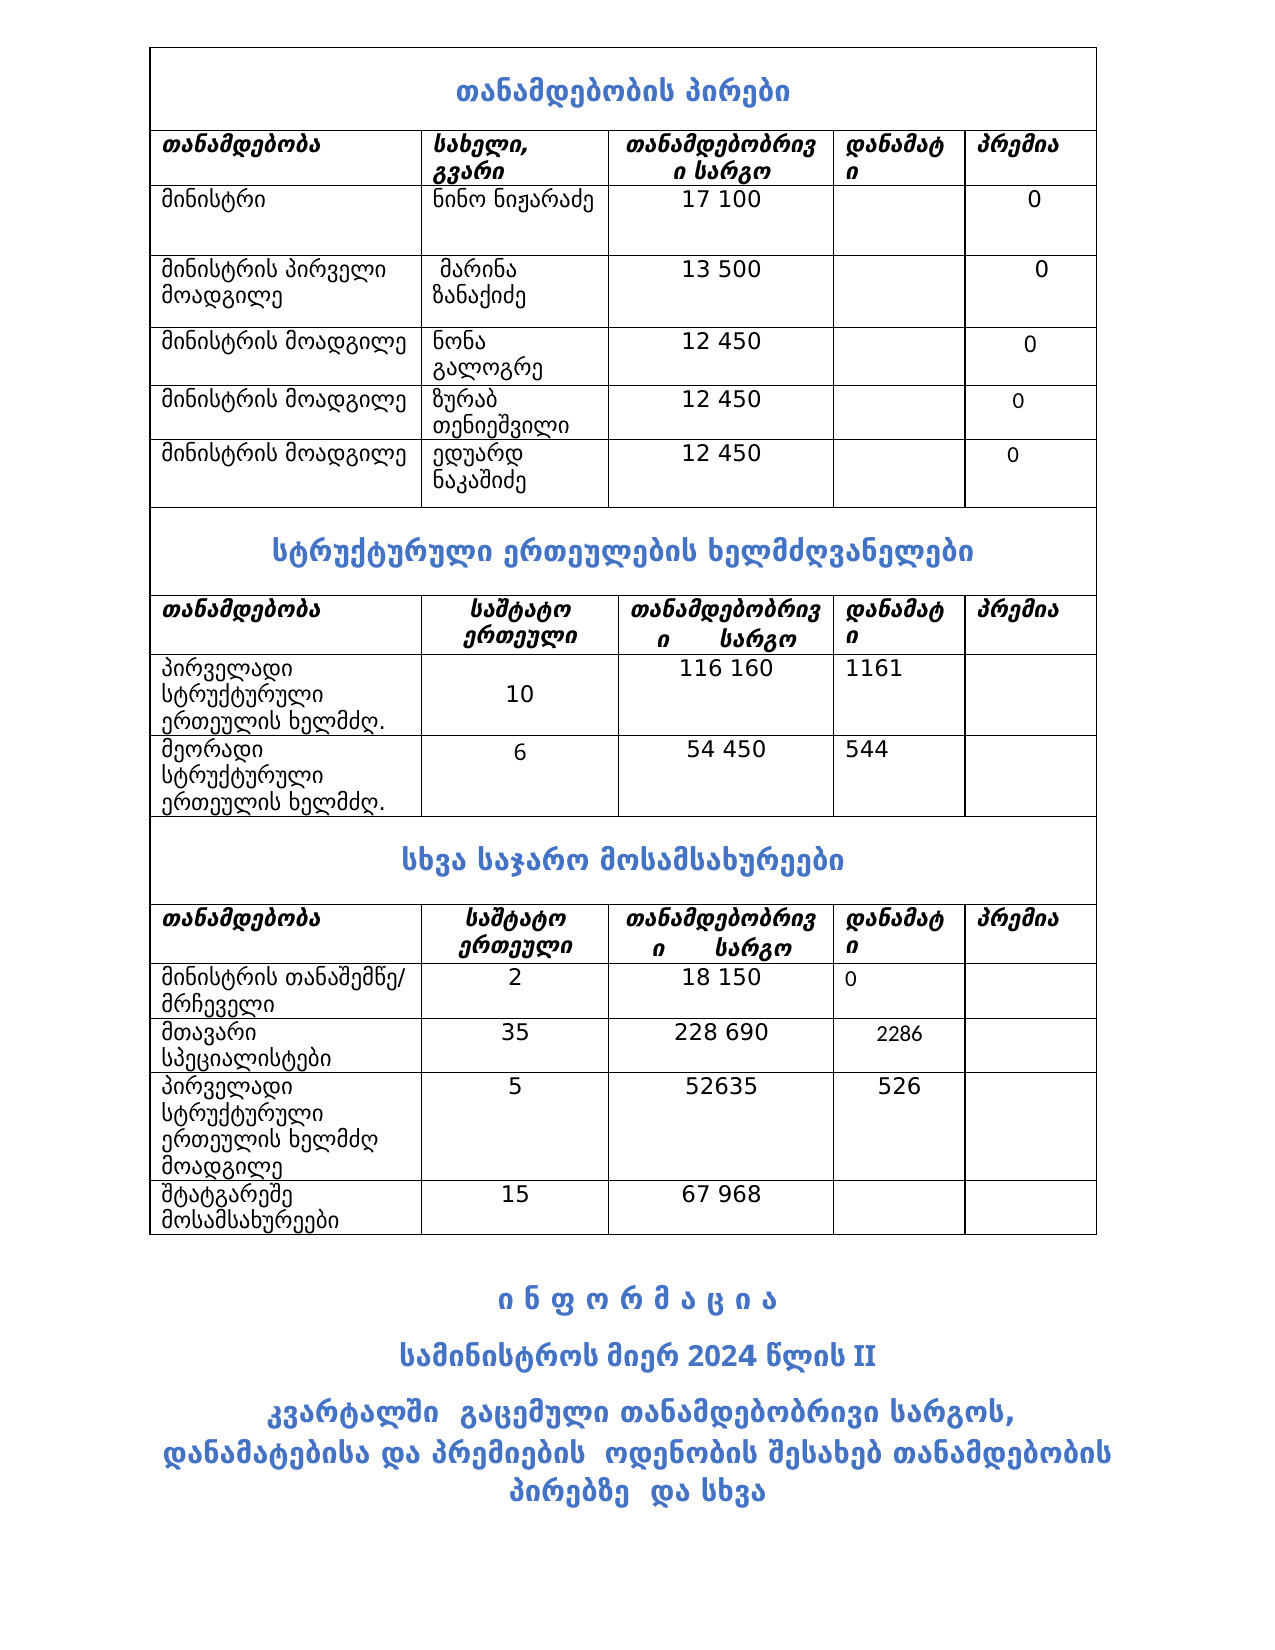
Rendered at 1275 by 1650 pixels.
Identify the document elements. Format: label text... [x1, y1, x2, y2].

table_cell საშტატო ერთეული [422, 905, 608, 963]
table_cell 10 [422, 655, 618, 735]
table_cell [834, 1181, 964, 1234]
table_cell პრემია [966, 596, 1096, 654]
table_cell 67 968 [609, 1181, 833, 1234]
table_cell დანამატი [834, 596, 964, 654]
table_cell [966, 1019, 1096, 1072]
table_cell 15 [422, 1181, 608, 1234]
table_cell [966, 736, 1096, 816]
table_cell 18 150 [609, 964, 833, 1018]
table_cell 0 [966, 186, 1096, 255]
table_cell მეორადი სტრუქტურული ერთეულის ხელმძღ. [151, 736, 421, 816]
table_cell 12 450 [609, 328, 833, 385]
text ი ნ ფ ო რ მ ა ც ი ა [150, 1282, 1125, 1316]
table_cell პირველადი სტრუქტურული ერთეულის ხელმძღ მოადგილე [151, 1073, 421, 1180]
table_cell ზურაბ თენიეშვილი [422, 386, 608, 439]
table_cell თანამდებობრივი სარგო [609, 131, 833, 185]
table_cell თანამდებობრივი სარგო [619, 596, 833, 654]
table_cell თანამდებობრივი სარგო [609, 905, 833, 963]
table_cell 0 [966, 440, 1096, 507]
table_cell მინისტრის მოადგილე [151, 440, 421, 507]
table_cell დანამატი [834, 905, 964, 963]
table_cell 2 [422, 964, 608, 1018]
table_cell [834, 386, 964, 439]
table_cell 0 [834, 964, 964, 1018]
table_cell [834, 186, 964, 255]
table_cell მარინა ზანაქიძე [422, 256, 608, 327]
table_cell 13 500 [609, 256, 833, 327]
table_cell ნონა გალოგრე [422, 328, 608, 385]
table_cell მინისტრი [151, 186, 421, 255]
text კვარტალში გაცემული თანამდებობრივი სარგოს, დანამატებისა და პრემიების ოდენობის შესახებ თანამდებობის პირებზე და სხვა [150, 1395, 1125, 1509]
table_cell მინისტრის პირველი მოადგილე [151, 256, 421, 327]
table_header თანამდებობის პირები [151, 48, 1096, 130]
table_cell 17 100 [609, 186, 833, 255]
table_cell მინისტრის მოადგილე [151, 386, 421, 439]
table_cell თანამდებობა [151, 905, 421, 963]
table_cell 0 [966, 386, 1096, 439]
table_cell 12 450 [609, 440, 833, 507]
table_cell 54 450 [619, 736, 833, 816]
table_cell 1161 [834, 655, 964, 735]
table_cell 0 [966, 256, 1096, 327]
table_cell დანამატი [834, 131, 964, 185]
table_cell მთავარი სპეციალისტები [151, 1019, 421, 1072]
table_cell 52635 [609, 1073, 833, 1180]
table_cell სახელი, გვარი [422, 131, 608, 185]
table_cell 116 160 [619, 655, 833, 735]
table_cell 2286 [834, 1019, 964, 1072]
table_cell პირველადი სტრუქტურული ერთეულის ხელმძღ. [151, 655, 421, 735]
table_cell საშტატო ერთეული [422, 596, 618, 654]
table_cell 35 [422, 1019, 608, 1072]
table_cell სტრუქტურული ერთეულების ხელმძღვანელები [151, 508, 1096, 595]
table_cell თანამდებობა [151, 596, 421, 654]
table_cell [834, 256, 964, 327]
table_cell სხვა საჯარო მოსამსახურეები [151, 817, 1096, 904]
table_cell [966, 1073, 1096, 1180]
table_cell პრემია [966, 905, 1096, 963]
table_cell პრემია [966, 131, 1096, 185]
table_cell 12 450 [609, 386, 833, 439]
table_cell ნინო ნიჟარაძე [422, 186, 608, 255]
table_cell [966, 964, 1096, 1018]
table_cell ედუარდ ნაკაშიძე [422, 440, 608, 507]
table_cell 5 [422, 1073, 608, 1180]
table_cell 228 690 [609, 1019, 833, 1072]
table_cell [966, 655, 1096, 735]
table_cell მინისტრის მოადგილე [151, 328, 421, 385]
table_cell შტატგარეშე მოსამსახურეები [151, 1181, 421, 1234]
table_cell თანამდებობა [151, 131, 421, 185]
table_cell [834, 440, 964, 507]
table_cell 6 [422, 736, 618, 816]
table_cell 0 [966, 328, 1096, 385]
table_cell 526 [834, 1073, 964, 1180]
table_cell [834, 328, 964, 385]
table_cell 544 [834, 736, 964, 816]
table_cell მინისტრის თანაშემწე/ მრჩეველი [151, 964, 421, 1018]
table_cell [966, 1181, 1096, 1234]
text სამინისტროს მიერ 2024 წლის II [150, 1336, 1125, 1375]
